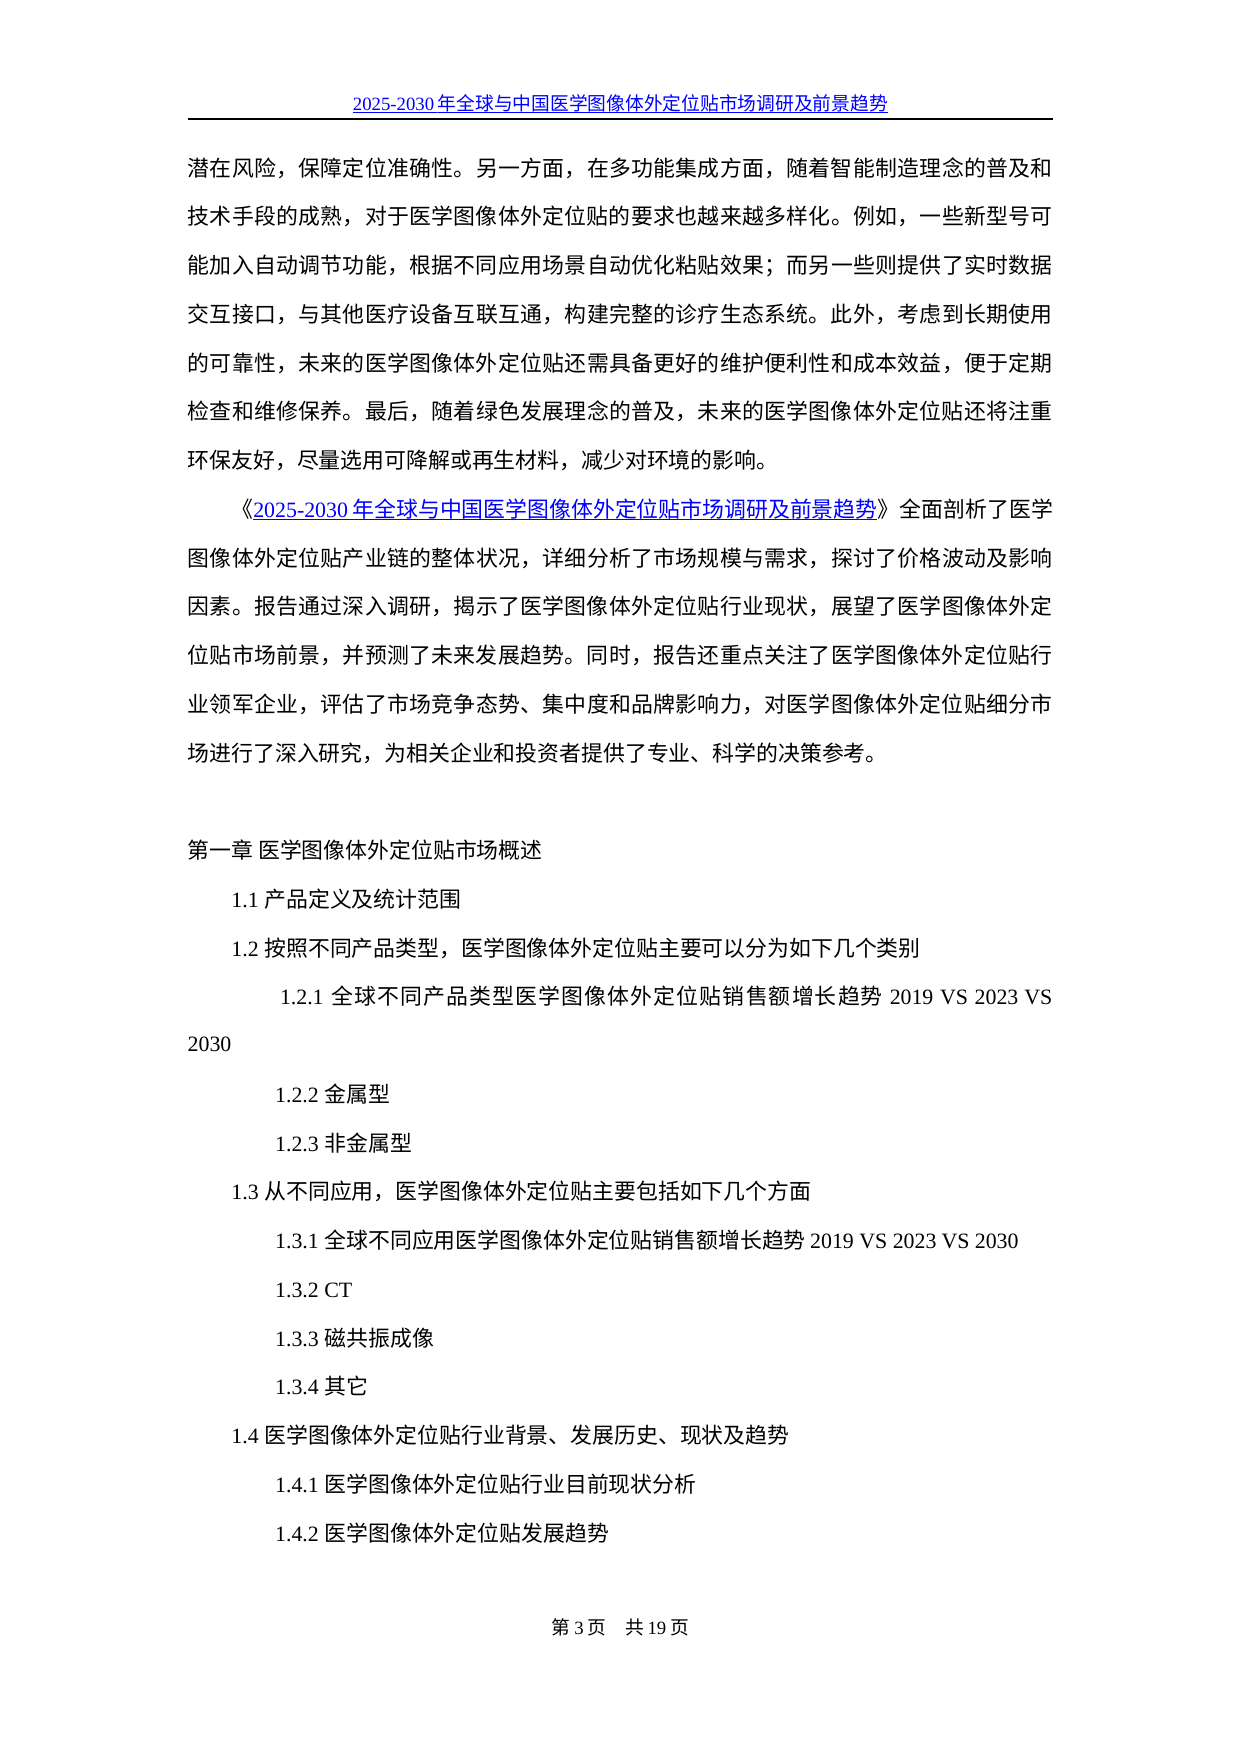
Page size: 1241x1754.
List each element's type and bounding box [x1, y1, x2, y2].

text [187, 150, 1053, 1548]
